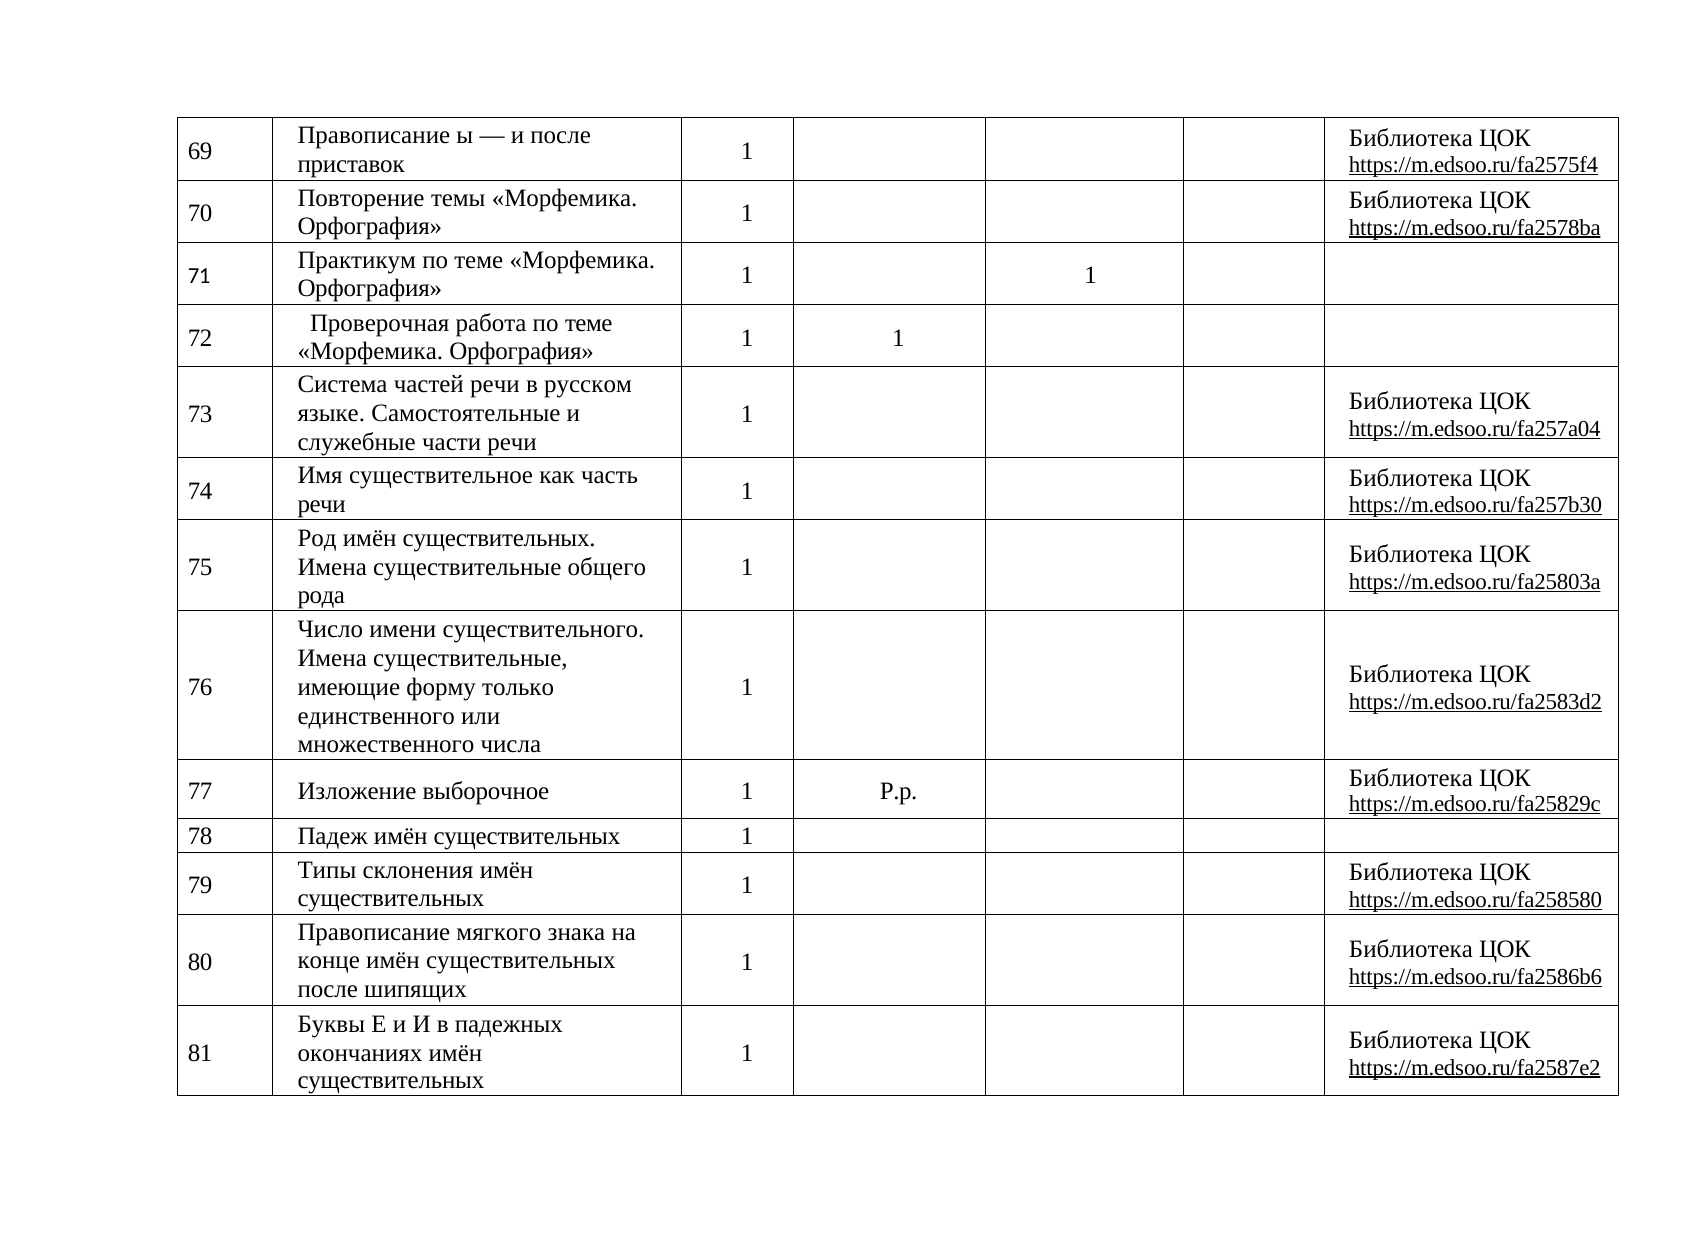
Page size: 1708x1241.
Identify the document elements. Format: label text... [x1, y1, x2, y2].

table_cell Буквы Е и И в падежных окончаниях имён существительных [273, 1006, 681, 1095]
table_cell 1 [986, 243, 1183, 304]
table_cell 72 [178, 305, 272, 366]
table_cell [794, 458, 985, 519]
table_cell Библиотека ЦОК https://m.edsoo.ru/fa2583d2 [1325, 611, 1618, 758]
table_cell [1184, 181, 1324, 242]
table_cell 77 [178, 760, 272, 818]
table_cell [1184, 853, 1324, 914]
table_cell [986, 520, 1183, 610]
table_cell 71 [178, 243, 272, 304]
table_cell [794, 181, 985, 242]
table_cell Библиотека ЦОК https://m.edsoo.ru/fa2578ba [1325, 181, 1618, 242]
table_cell 1 [682, 305, 793, 366]
table_cell 1 [682, 760, 793, 818]
table_cell Практикум по теме «Морфемика. Орфография» [273, 243, 681, 304]
table_cell 1 [682, 458, 793, 519]
table_cell [1184, 915, 1324, 1005]
table_cell Падеж имён существительных [273, 819, 681, 852]
table_cell [794, 520, 985, 610]
table_cell 70 [178, 181, 272, 242]
table_cell Повторение темы «Морфемика. Орфография» [273, 181, 681, 242]
table_cell [1325, 819, 1618, 852]
table_cell Типы склонения имён существительных [273, 853, 681, 914]
table_cell [1325, 243, 1618, 304]
table_cell Библиотека ЦОК https://m.edsoo.ru/fa258580 [1325, 853, 1618, 914]
table_cell [794, 611, 985, 758]
table_cell 1 [682, 243, 793, 304]
table_cell 1 [682, 367, 793, 457]
table_cell 1 [682, 819, 793, 852]
table_cell 1 [682, 181, 793, 242]
table_cell 78 [178, 819, 272, 852]
table_cell [794, 243, 985, 304]
table_cell [1184, 367, 1324, 457]
table_cell 1 [682, 915, 793, 1005]
table_cell [1325, 305, 1618, 366]
table_cell [1184, 520, 1324, 610]
table_cell [794, 1006, 985, 1095]
table_cell 81 [178, 1006, 272, 1095]
table_cell Род имён существительных. Имена существительные общего рода [273, 520, 681, 610]
table_cell Библиотека ЦОК https://m.edsoo.ru/fa25829c [1325, 760, 1618, 818]
table_cell [986, 458, 1183, 519]
table_cell [794, 367, 985, 457]
table_cell [986, 915, 1183, 1005]
table_header [1184, 118, 1324, 179]
table_cell 1 [682, 1006, 793, 1095]
table_cell 80 [178, 915, 272, 1005]
table_cell 76 [178, 611, 272, 758]
table_cell [986, 1006, 1183, 1095]
table_header 1 [682, 118, 793, 179]
table_header 69 [178, 118, 272, 179]
table_cell 1 [794, 305, 985, 366]
table_cell Библиотека ЦОК https://m.edsoo.ru/fa2587e2 [1325, 1006, 1618, 1095]
table_cell Изложение выборочное [273, 760, 681, 818]
table_cell [986, 853, 1183, 914]
table_cell Имя существительное как часть речи [273, 458, 681, 519]
table_header Библиотека ЦОК https://m.edsoo.ru/fa2575f4 [1325, 118, 1618, 179]
table_cell Система частей речи в русском языке. Самостоятельные и служебные части речи [273, 367, 681, 457]
table_cell [794, 819, 985, 852]
table_cell [1184, 243, 1324, 304]
table_header Правописание ы — и после приставок [273, 118, 681, 179]
table_cell 1 [682, 520, 793, 610]
table_cell [1184, 1006, 1324, 1095]
table_cell [986, 367, 1183, 457]
table_cell Библиотека ЦОК https://m.edsoo.ru/fa257a04 [1325, 367, 1618, 457]
table_cell 1 [682, 611, 793, 758]
table_cell [1184, 760, 1324, 818]
table_cell Проверочная работа по теме «Морфемика. Орфография» [273, 305, 681, 366]
table_cell [986, 760, 1183, 818]
table_cell Библиотека ЦОК https://m.edsoo.ru/fa257b30 [1325, 458, 1618, 519]
table_cell [986, 181, 1183, 242]
table_cell 74 [178, 458, 272, 519]
table_cell [1184, 458, 1324, 519]
table_cell [1184, 305, 1324, 366]
table_cell Правописание мягкого знака на конце имён существительных после шипящих [273, 915, 681, 1005]
table_cell 73 [178, 367, 272, 457]
table_cell 1 [682, 853, 793, 914]
table_cell [794, 915, 985, 1005]
table_header [794, 118, 985, 179]
table_cell [986, 819, 1183, 852]
table_cell Библиотека ЦОК https://m.edsoo.ru/fa2586b6 [1325, 915, 1618, 1005]
table_cell [1184, 819, 1324, 852]
table_cell [794, 853, 985, 914]
table_cell Р.р. [794, 760, 985, 818]
table_cell Библиотека ЦОК https://m.edsoo.ru/fa25803a [1325, 520, 1618, 610]
table_header [986, 118, 1183, 179]
table_cell [986, 611, 1183, 758]
table_cell 79 [178, 853, 272, 914]
table_cell [1184, 611, 1324, 758]
table_cell [986, 305, 1183, 366]
table_cell 75 [178, 520, 272, 610]
table_cell Число имени существительного. Имена существительные, имеющие форму только единственного или множественного числа [273, 611, 681, 758]
